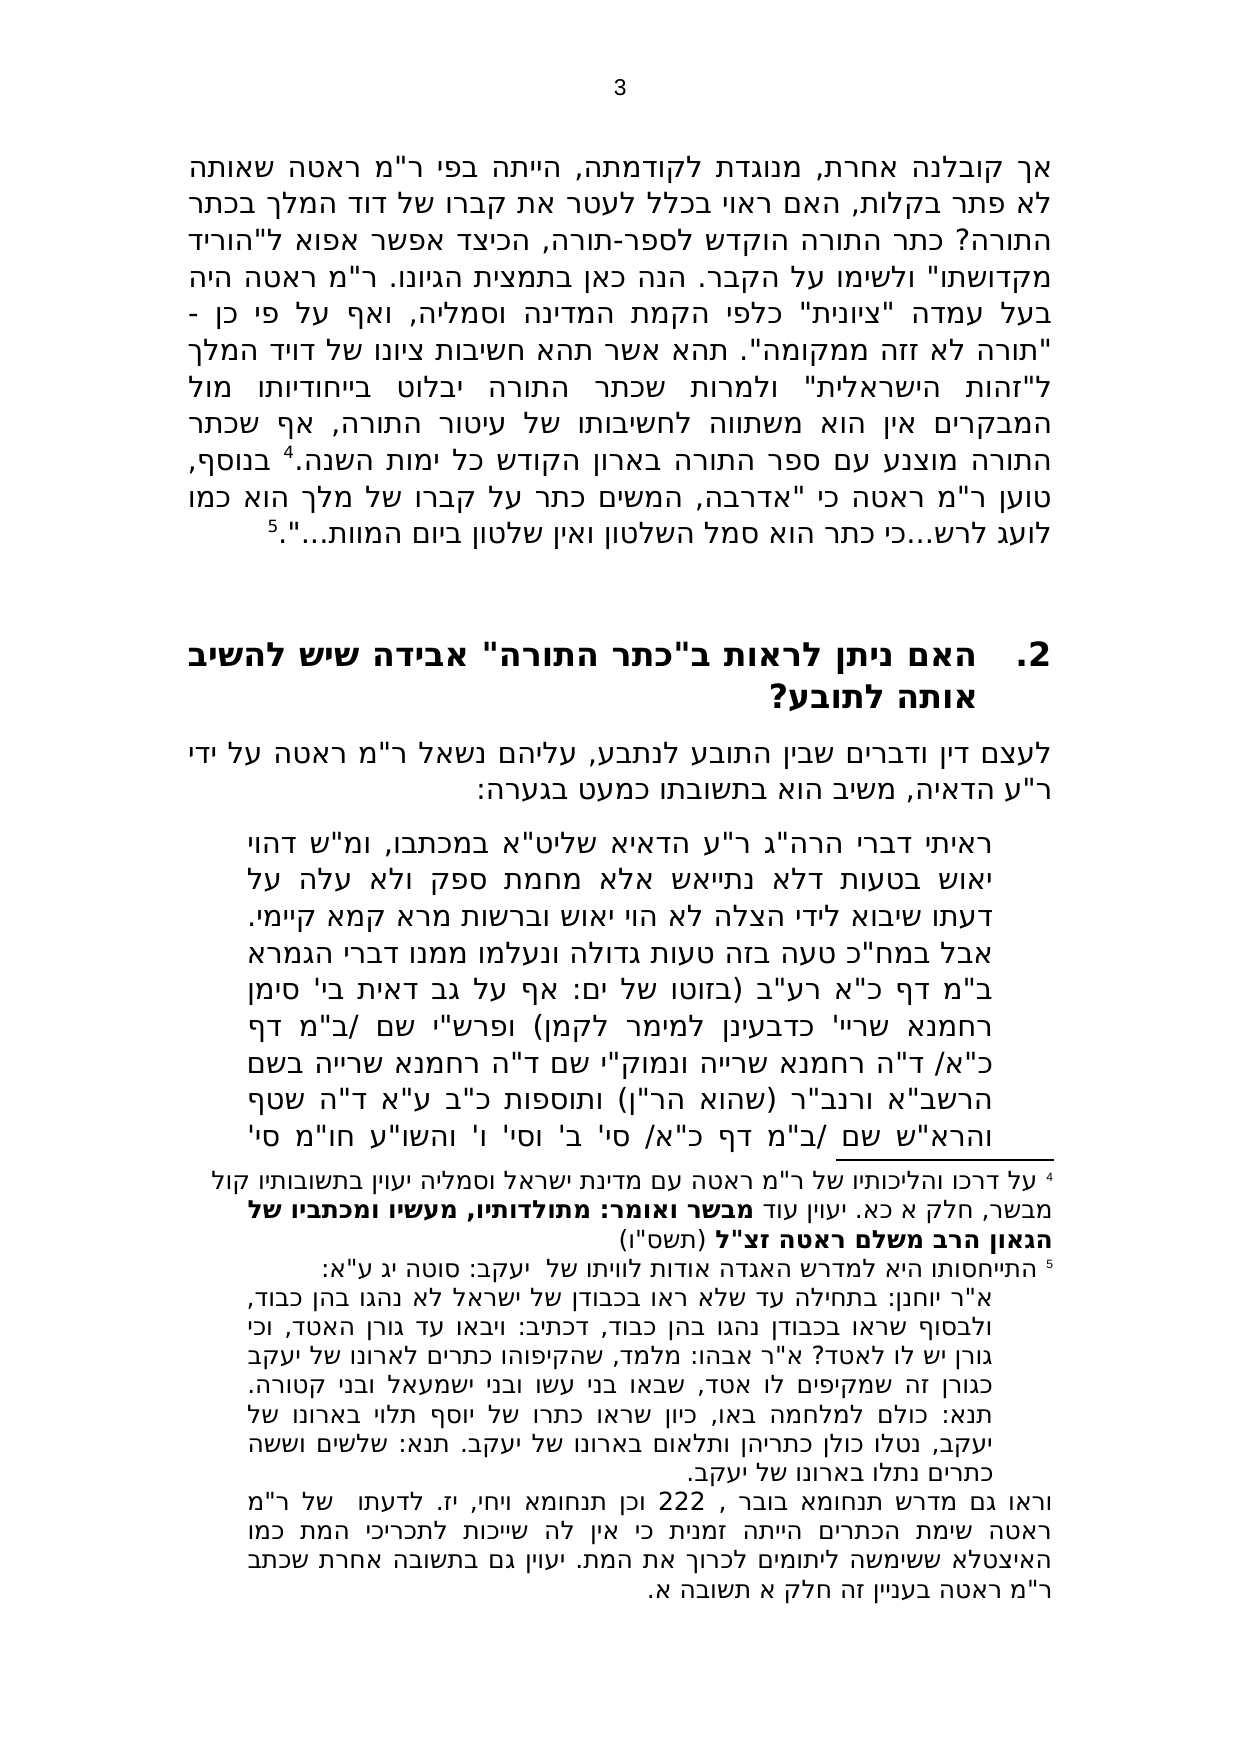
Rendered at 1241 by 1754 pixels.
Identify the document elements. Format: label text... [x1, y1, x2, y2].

text לעצם דין ודברים שבין התובע לנתבע, עליהם נשאל ר"מ ראטה על ידי ר"ע הדאיה, משיב הוא בתשובתו כמעט בגערה: [187, 736, 1053, 807]
text ראיתי דברי הרה"ג ר"ע הדאיא שליט"א במכתבו, ומ"ש דהוי יאוש בטעות דלא נתייאש אלא מחמת ספק ולא עלה על דעתו שיבוא לידי הצלה לא הוי יאוש וברשות מרא קמא קיימי. אבל במח"כ טעה בזה טעות גדולה ונעלמו ממנו דברי הגמרא ב"מ דף כ"א רע"ב (בזוטו של ים: אף על גב דאית בי' סימן רחמנא שריי' כדבעינן למימר לקמן) ופרש"י שם /ב"מ דף כ"א/ ד"ה רחמנא שרייה ונמוק"י שם ד"ה רחמנא שרייה בשם הרשב"א ורנב"ר (שהוא הר"ן) ותוספות כ"ב ע"א ד"ה שטף והרא"ש שם /ב"מ דף כ"א/ סי' ב' וסי' ו' והשו"ע חו"מ סי' רנ"ט ס"ז וסמ"ע שם ס"ק ט"ז וש"ע הרב ז"ל ה' מציאה סי"ט דמבואר בדבריהם דמציל מן הארי והדוב וכדומה א"ח להחזיר אף אם לא נתיאשו הבעלים דיליף לה בגמרא דף כ"ב ע"ב ממה שנאמר אשר תאבד ממנו שאבודה ממנו ומצוי' לכל אדם יצתה זו וכו, ונ"ד הנאצים ימ"ש דמו לארי ודוב וגרע עוד יותר, כי אין מידם מציל. [247, 826, 994, 1153]
text אך קובלנה אחרת, מנוגדת לקודמתה, הייתה בפי ר"מ ראטה שאותה לא פתר בקלות, האם ראוי בכלל לעטר את קברו של דוד המלך בכתר התורה? כתר התורה הוקדש לספר-תורה, הכיצד אפשר אפוא ל"הוריד מקדושתו" ולשימו על הקבר. הנה כאן בתמצית הגיונו. ר"מ ראטה היה בעל עמדה "ציונית" כלפי הקמת המדינה וסמליה, ואף על פי כן - "תורה לא זזה ממקומה". תהא אשר תהא חשיבות ציונו של דויד המלך ל"זהות הישראלית" ולמרות שכתר התורה יבלוט בייחודיותו מול המבקרים אין הוא משתווה לחשיבותו של עיטור התורה, אף שכתר התורה מוצנע עם ספר התורה בארון הקודש כל ימות השנה. בנוסף, טוען ר"מ ראטה כי "אדרבה, המשים כתר על קברו של מלך הוא כמו לועג לרש...כי כתר הוא סמל השלטון ואין שלטון ביום המוות...". [187, 150, 1053, 551]
list האם ניתן לראות ב"כתר התורה" אבידה שיש להשיב אותה לתובע? [187, 636, 1015, 716]
